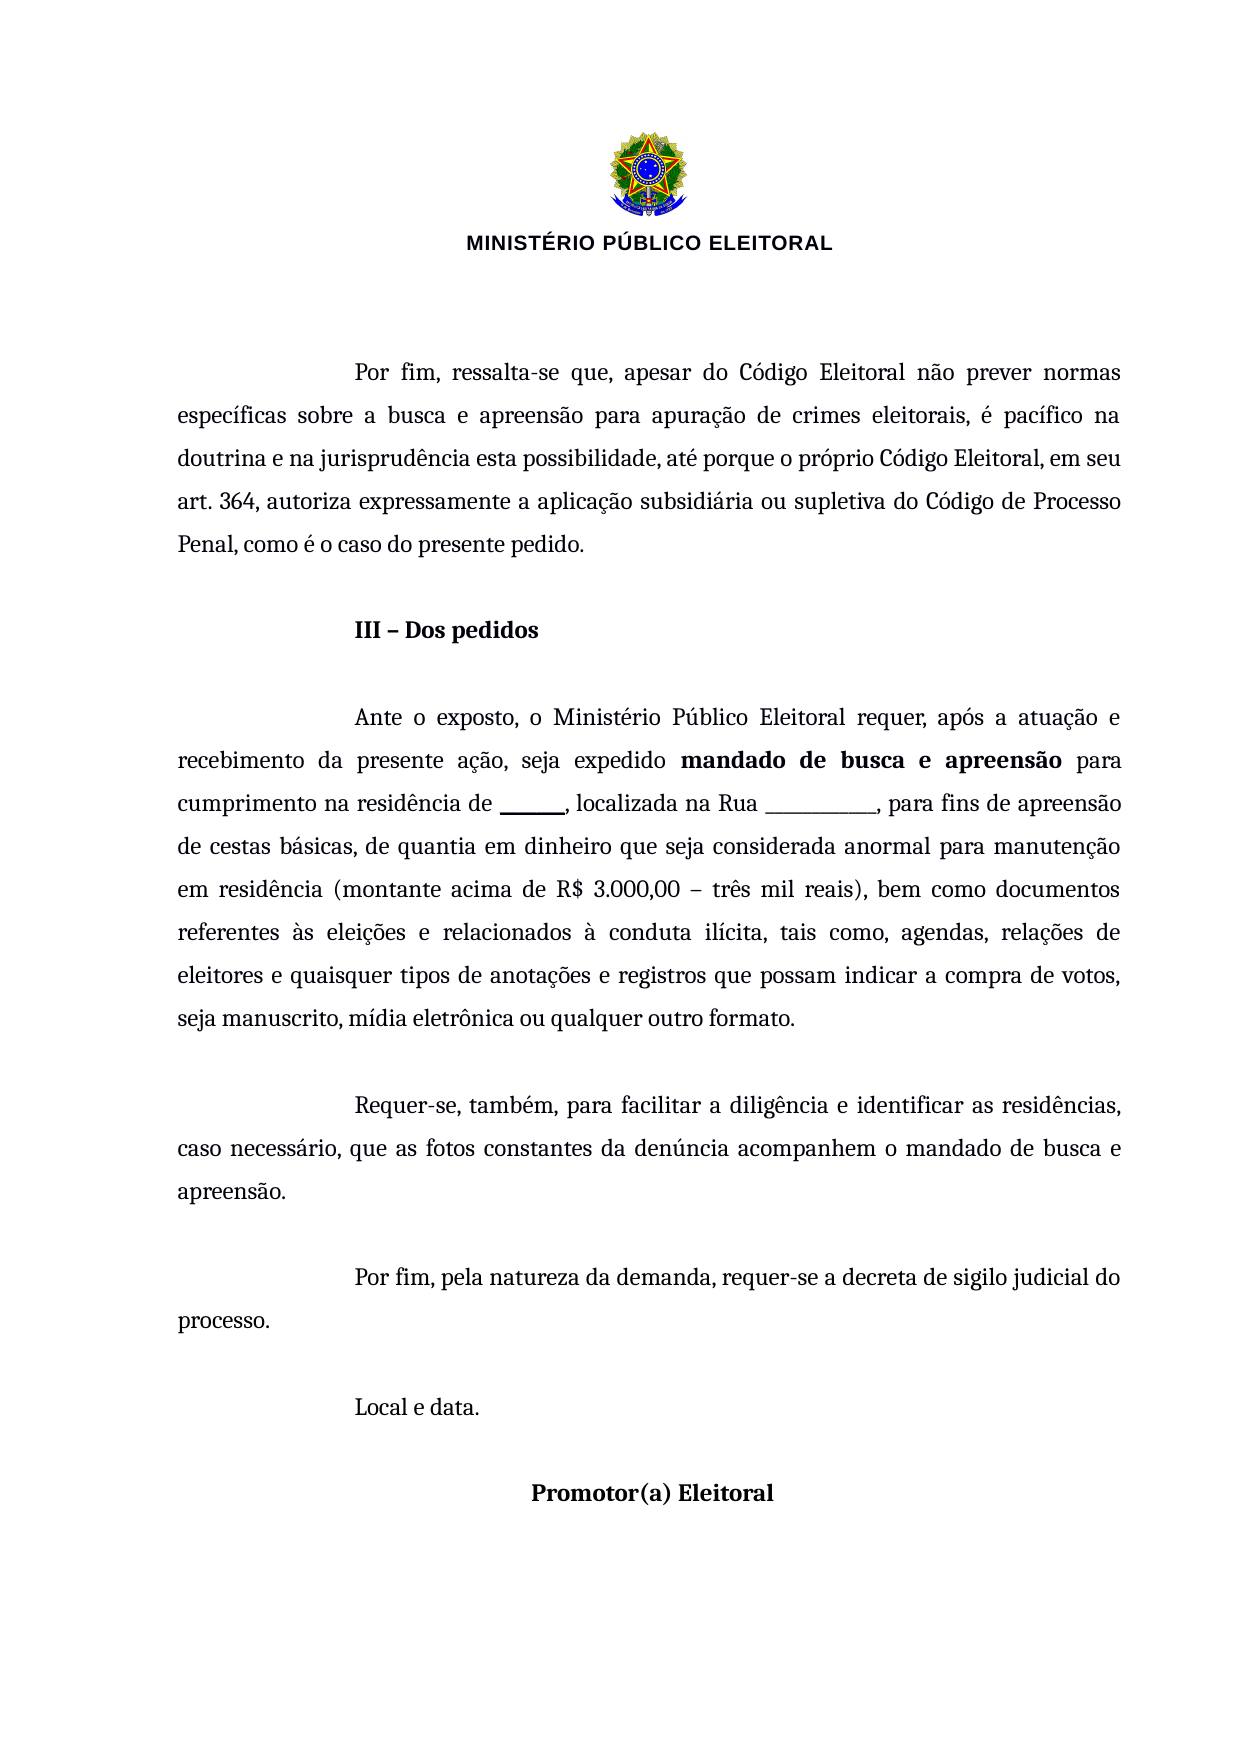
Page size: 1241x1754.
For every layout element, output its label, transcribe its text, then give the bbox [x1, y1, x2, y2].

text Local e data. [177, 1392, 1122, 1421]
text III – Dos pedidos [354, 616, 1122, 645]
text Por fim, pela natureza da demanda, requer-se a decreta de sigilo judicial do processo. [177, 1263, 1122, 1335]
text Por fim, ressalta-se que, apesar do Código Eleitoral não prever normas específicas sobre a busca e apreensão para apuração de crimes eleitorais, é pacífico na doutrina e na jurisprudência esta possibilidade, até porque o próprio Código Eleitoral, em seu art. 364, autoriza expressamente a aplicação subsidiária ou supletiva do Código de Processo Penal, como é o caso do presente pedido. [177, 357, 1122, 559]
text Requer-se, também, para facilitar a diligência e identificar as residências, caso necessário, que as fotos constantes da denúncia acompanhem o mandado de busca e apreensão. [177, 1091, 1122, 1206]
text Promotor(a) Eleitoral [177, 1479, 1122, 1507]
picture [609, 131, 690, 217]
text Ante o exposto, o Ministério Público Eleitoral requer, após a atuação e recebimento da presente ação, seja expedido mandado de busca e apreensão para cumprimento na residência de _______, localizada na Rua ____________, para fins de apreensão de cestas básicas, de quantia em dinheiro que seja considerada anormal para manutenção em residência (montante acima de R$ 3.000,00 – três mil reais), bem como documentos referentes às eleições e relacionados à conduta ilícita, tais como, agendas, relações de eleitores e quaisquer tipos de anotações e registros que possam indicar a compra de votos, seja manuscrito, mídia eletrônica ou qualquer outro formato. [177, 702, 1122, 1033]
